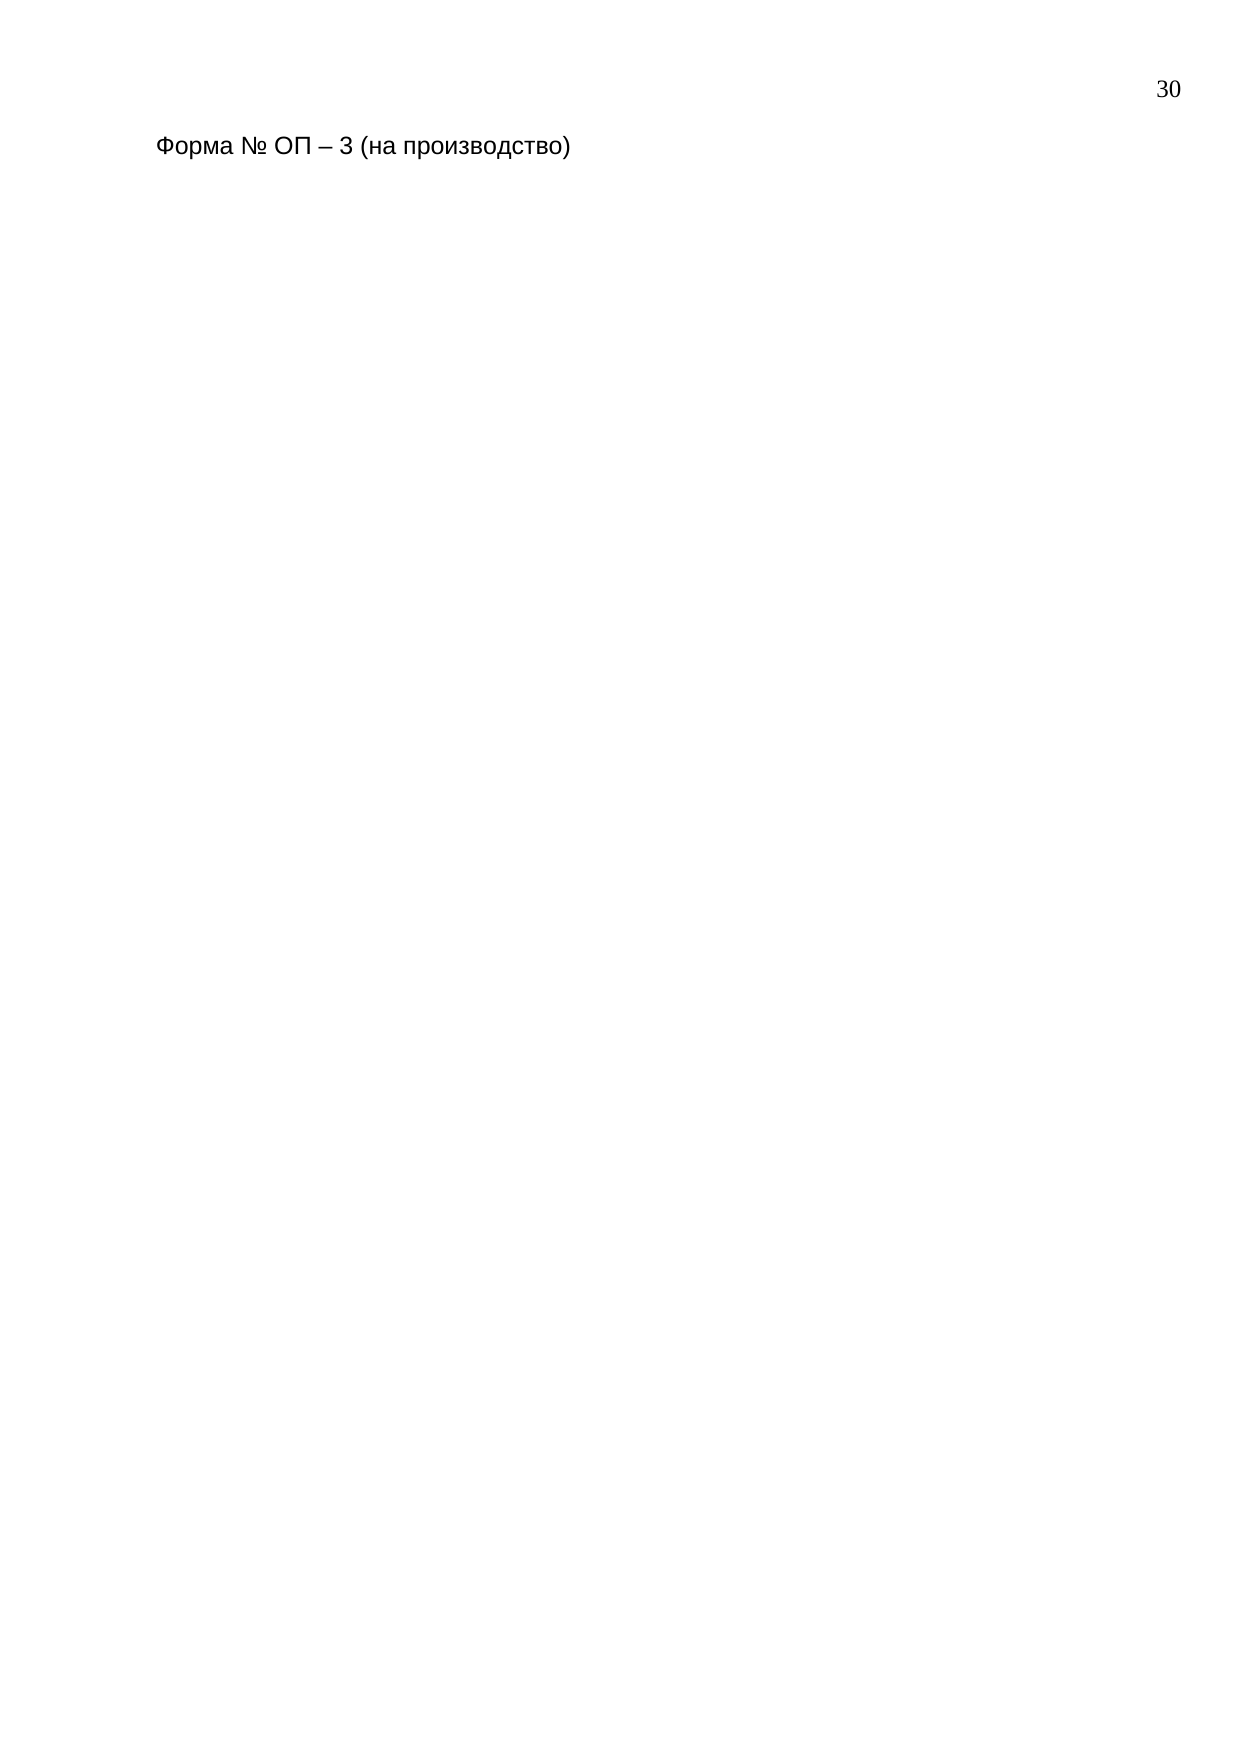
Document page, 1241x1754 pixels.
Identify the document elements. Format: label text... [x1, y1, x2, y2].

text Форма № ОП – 3 (на производство) [118, 131, 1187, 160]
